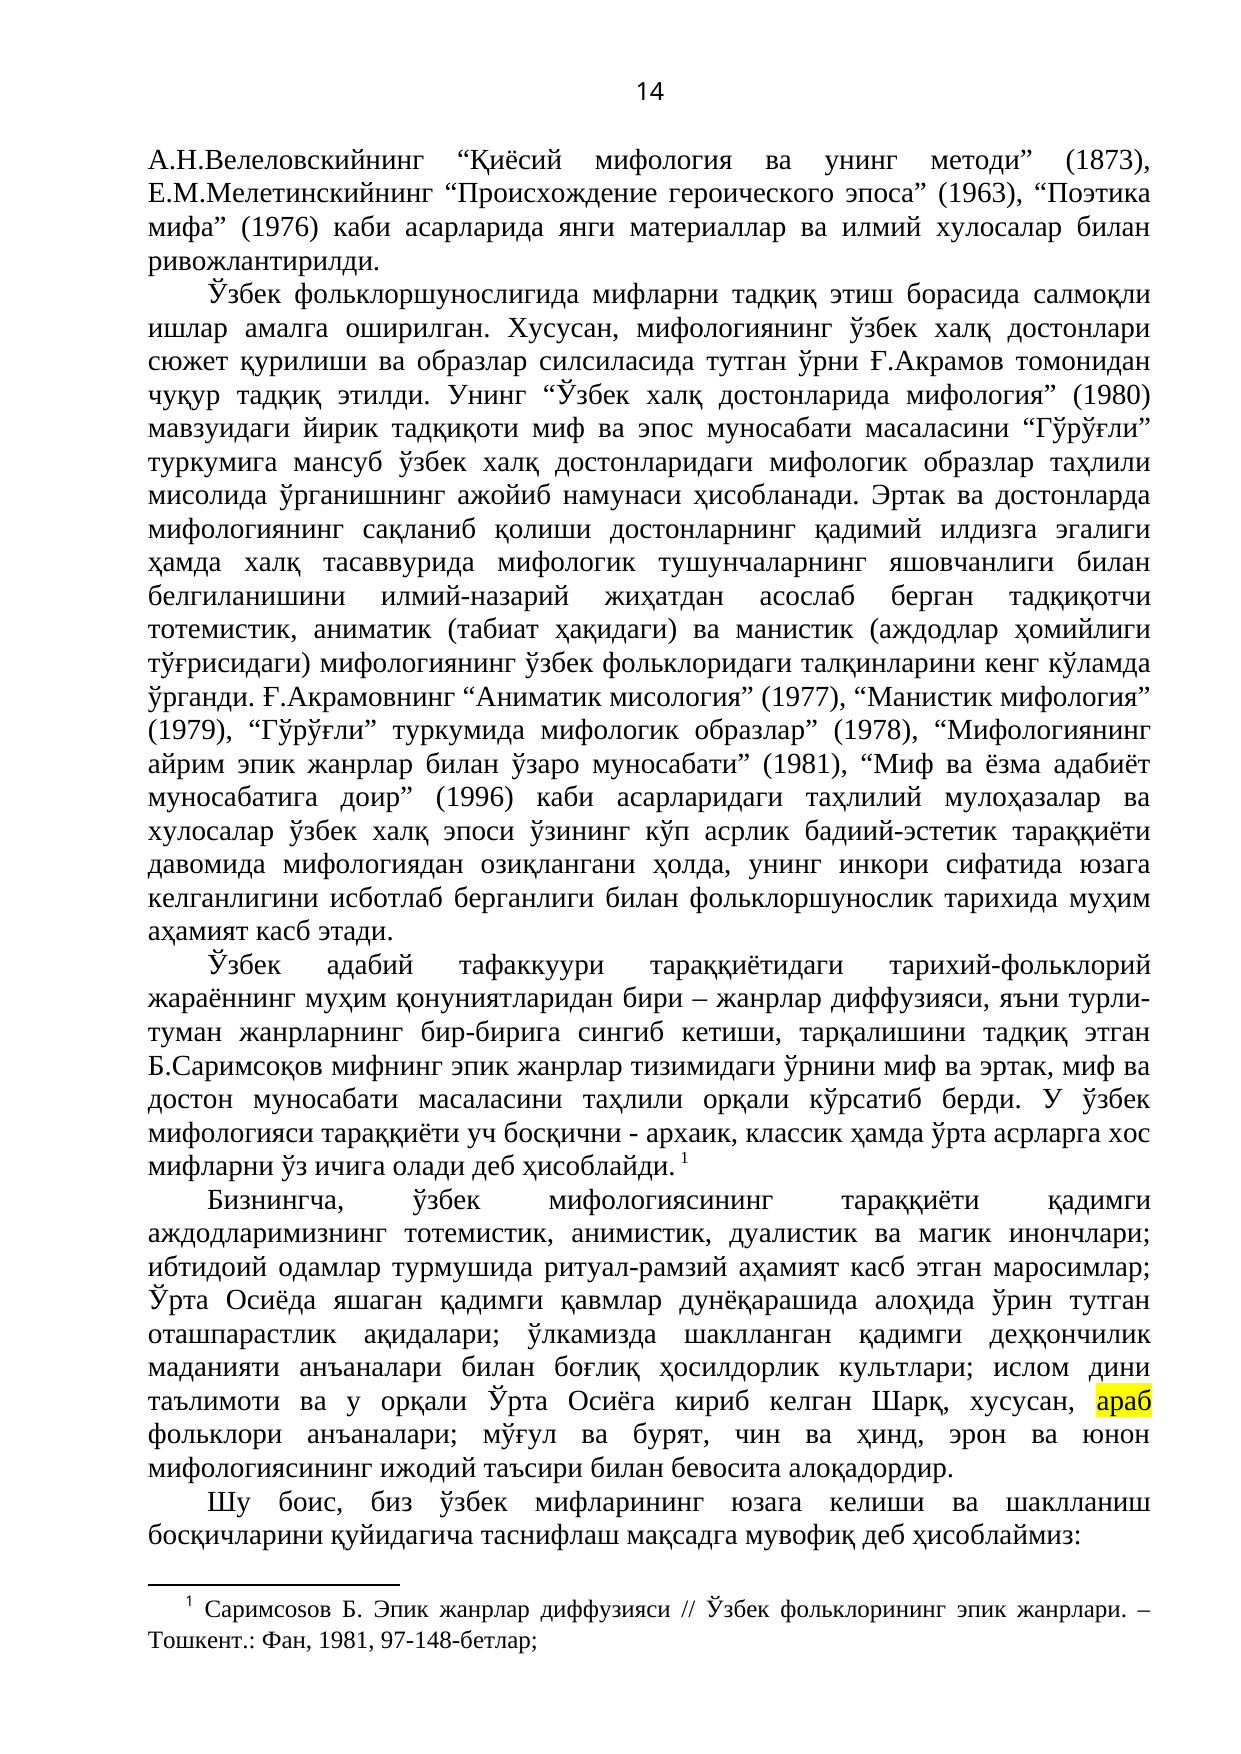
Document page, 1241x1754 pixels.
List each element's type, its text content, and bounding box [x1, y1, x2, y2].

text Ўзбек фольклоршунослигида мифларни тадқиқ этиш борасида салмоқли ишлар амалга оширилган. Хусусан, мифологиянинг ўзбек халқ достонлари сюжет қурилиши ва образлар силсиласида тутган ўрни Ғ.Акрамов томонидан чуқур тадқиқ этилди. Унинг “Ўзбек халқ достонларида мифология” (1980) мавзуидаги йирик тадқиқоти миф ва эпос муносабати масаласини “Гўрўғли” туркумига мансуб ўзбек халқ достонларидаги мифологик образлар таҳлили мисолида ўрганишнинг ажойиб намунаси ҳисобланади. Эртак ва достонларда мифологиянинг сақланиб қолиши достонларнинг қадимий илдизга эгалиги ҳамда халқ тасаввурида мифологик тушунчаларнинг яшовчанлиги билан белгиланишини илмий-назарий жиҳатдан асослаб берган тадқиқотчи тотемистик, аниматик (табиат ҳақидаги) ва манистик (аждодлар ҳомийлиги тўғрисидаги) мифологиянинг ўзбек фольклоридаги талқинларини кенг кўламда ўрганди. Ғ.Акрамовнинг “Аниматик мисология” (1977), “Манистик мифология” (1979), “Гўрўғли” туркумида мифологик образлар” (1978), “Мифологиянинг айрим эпик жанрлар билан ўзаро муносабати” (1981), “Миф ва ёзма адабиёт муносабатига доир” (1996) каби асарларидаги таҳлилий мулоҳазалар ва хулосалар ўзбек халқ эпоси ўзининг кўп асрлик бадиий-эстетик тараққиёти давомида мифологиядан озиқлангани ҳолда, унинг инкори сифатида юзага келганлигини исботлаб берганлиги билан фольклоршунослик тарихида муҳим аҳамият касб этади. [148, 276, 1152, 947]
text Ўзбек адабий тафаккуури тараққиётидаги тарихий-фольклорий жараённинг муҳим қонуниятларидан бири – жанрлар диффузияси, яъни турли-туман жанрларнинг бир-бирига сингиб кетиши, тарқалишини тадқиқ этган Б.Саримсоқов мифнинг эпик жанрлар тизимидаги ўрнини миф ва эртак, миф ва достон муносабати масаласини таҳлили орқали кўрсатиб берди. У ўзбек мифологияси тараққиёти уч босқични - архаик, классик ҳамда ўрта асрларга хос мифларни ўз ичига олади деб ҳисоблайди. [148, 947, 1152, 1182]
text Шу боис, биз ўзбек мифларининг юзага келиши ва шаклланиш босқичларини қуйидагича таснифлаш мақсадга мувофиқ деб ҳисоблаймиз: [148, 1484, 1152, 1551]
text Бизнингча, ўзбек мифологиясининг тараққиёти қадимги аждодларимизнинг тотемистик, анимистик, дуалистик ва магик инончлари; ибтидоий одамлар турмушида ритуал-рамзий аҳамият касб этган маросимлар; Ўрта Осиёда яшаган қадимги қавмлар дунёқарашида алоҳида ўрин тутган оташпарастлик ақидалари; ўлкамизда шаклланган қадимги деҳқончилик маданияти анъаналари билан боғлиқ ҳосилдорлик культлари; ислом дини таълимоти ва у орқали Ўрта Осиёга кириб келган Шарқ, хусусан, араб фольклори анъаналари; мўғул ва бурят, чин ва ҳинд, эрон ва юнон мифологиясининг ижодий таъсири билан бевосита алоқадордир. [148, 1182, 1152, 1484]
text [148, 142, 1152, 276]
